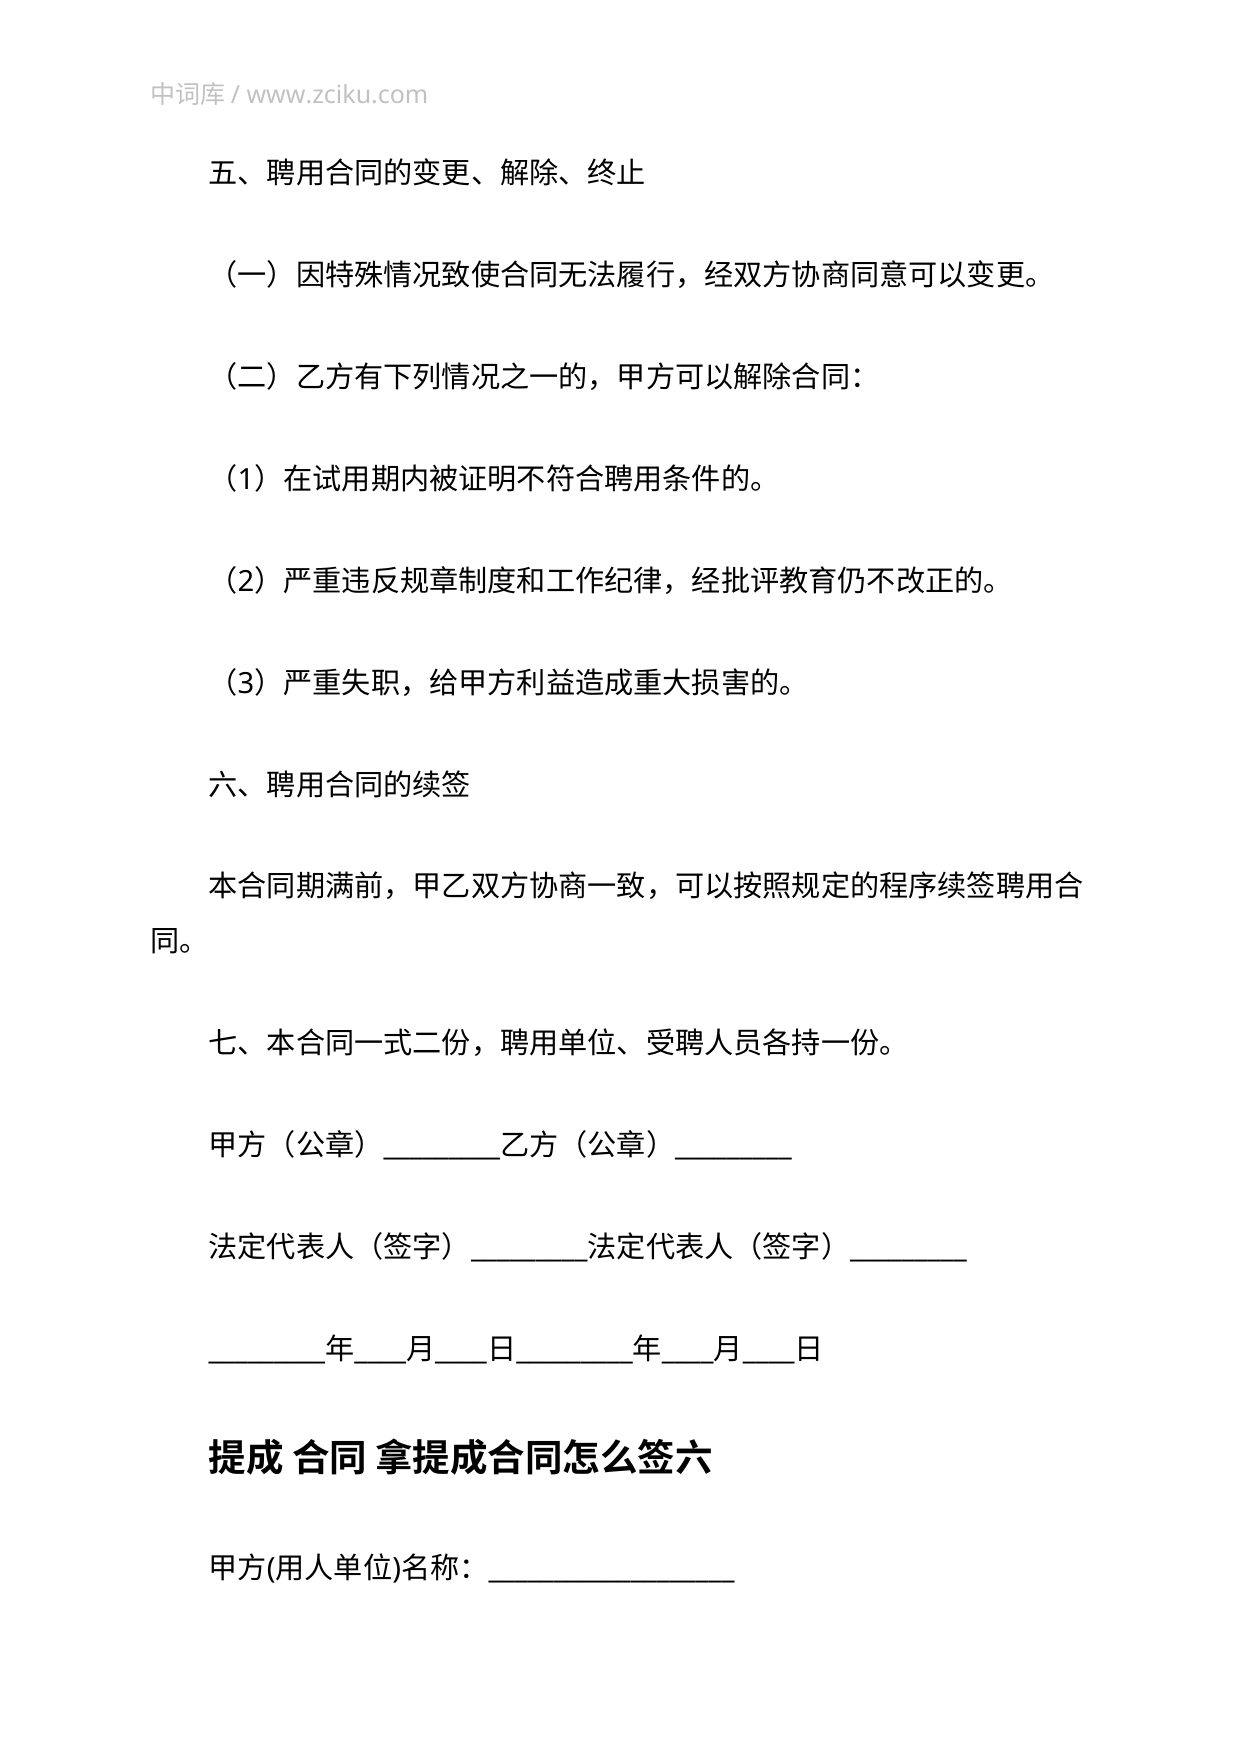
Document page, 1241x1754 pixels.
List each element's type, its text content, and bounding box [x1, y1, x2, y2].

text （一）因特殊情况致使合同无法履行，经双方协商同意可以变更。 [150, 252, 1090, 294]
text 五、聘用合同的变更、解除、终止 [150, 150, 1090, 192]
text 提成 合同 拿提成合同怎么签六 [150, 1427, 1090, 1482]
text （1）在试用期内被证明不符合聘用条件的。 [150, 455, 1090, 498]
text 七、本合同一式二份，聘用单位、受聘人员各持一份。 [150, 1020, 1090, 1062]
text （2）严重违反规章制度和工作纪律，经批评教育仍不改正的。 [150, 557, 1090, 600]
text （3）严重失职，给甲方利益造成重大损害的。 [150, 659, 1090, 702]
text 甲方(用人单位)名称：___________________ [150, 1545, 1090, 1587]
text _________年____月____日_________年____月____日 [150, 1325, 1090, 1368]
text 本合同期满前，甲乙双方协商一致，可以按照规定的程序续签聘用合同。 [150, 863, 1090, 960]
text 法定代表人（签字）_________法定代表人（签字）_________ [150, 1223, 1090, 1266]
text （二）乙方有下列情况之一的，甲方可以解除合同： [150, 353, 1090, 396]
text 甲方（公章）_________乙方（公章）_________ [150, 1121, 1090, 1164]
text 六、聘用合同的续签 [150, 761, 1090, 803]
